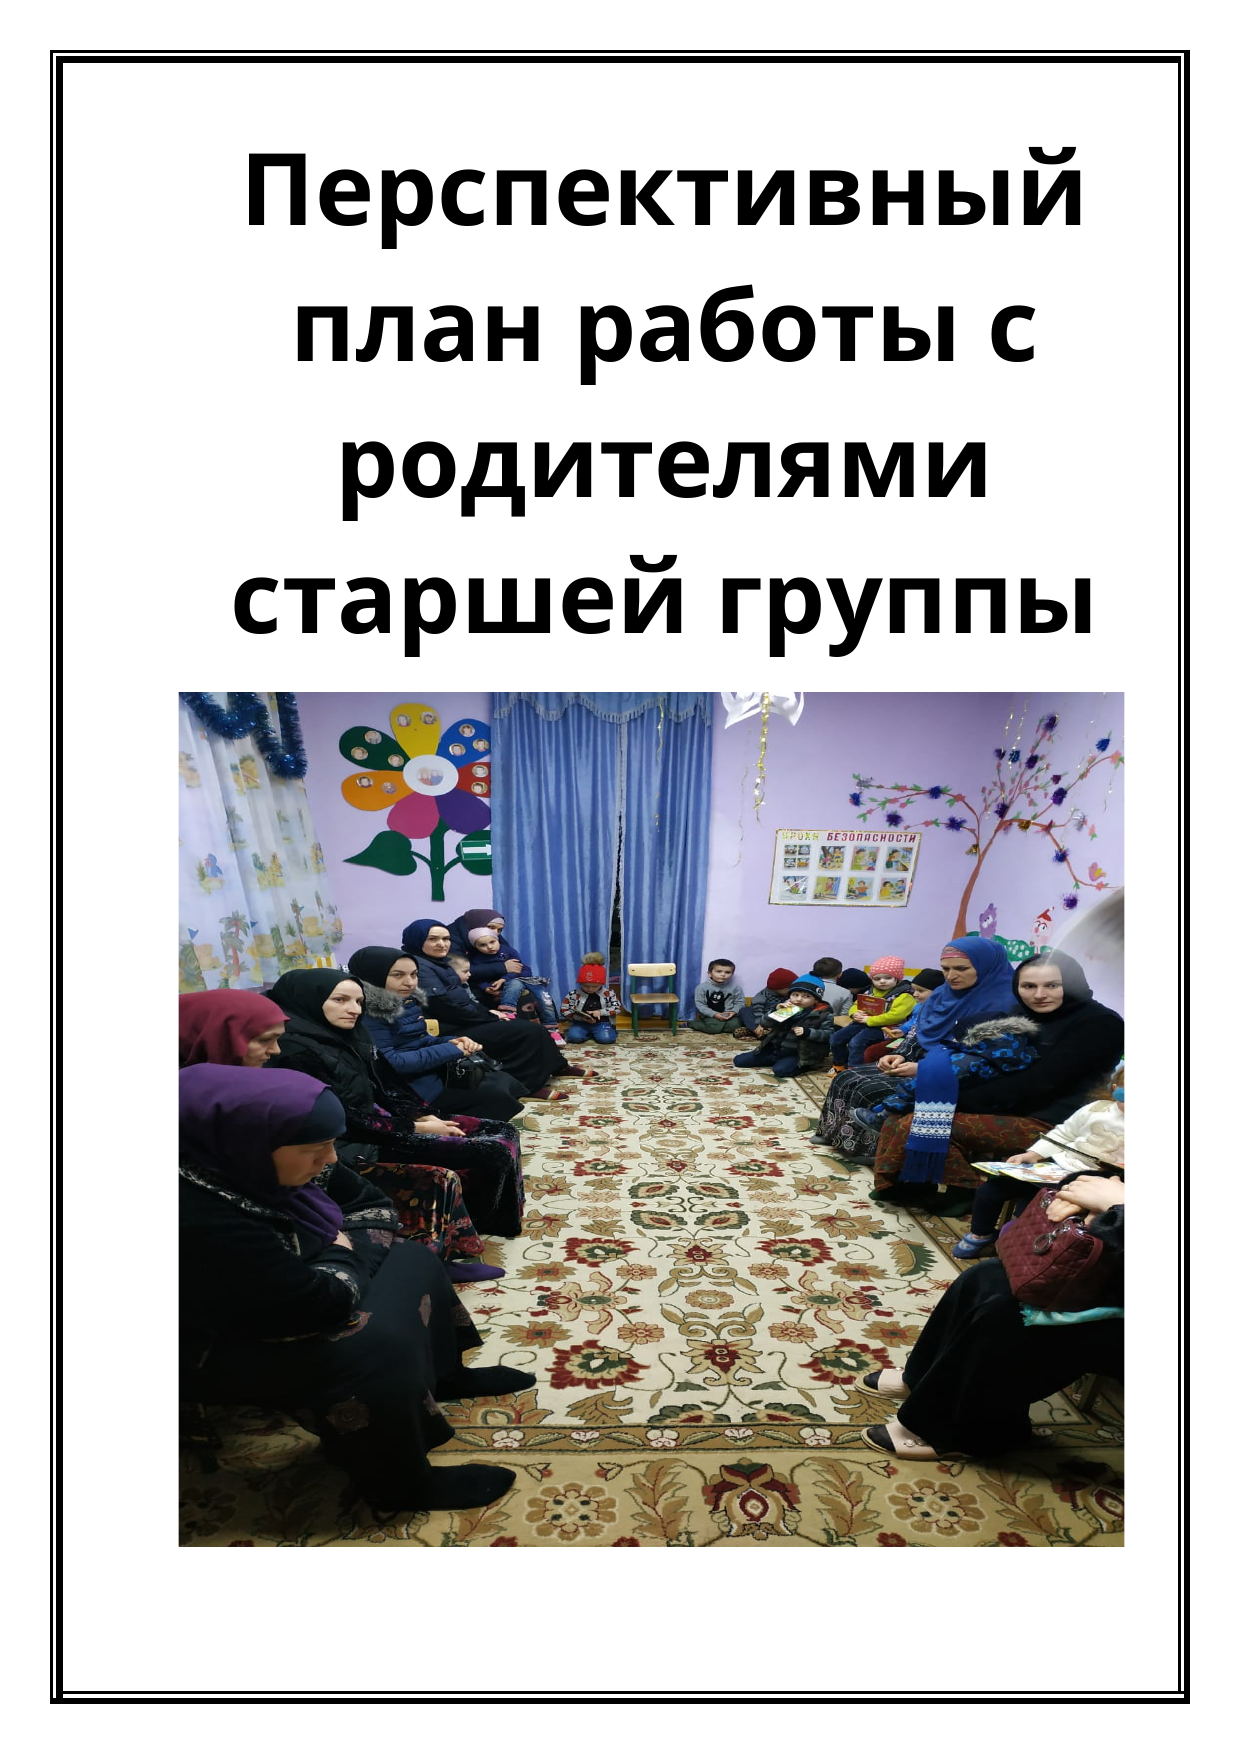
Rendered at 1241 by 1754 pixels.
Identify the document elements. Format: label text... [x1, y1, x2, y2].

picture [178, 692, 1125, 1547]
text Перспективный план работы с родителями старшей группы [177, 118, 1152, 663]
